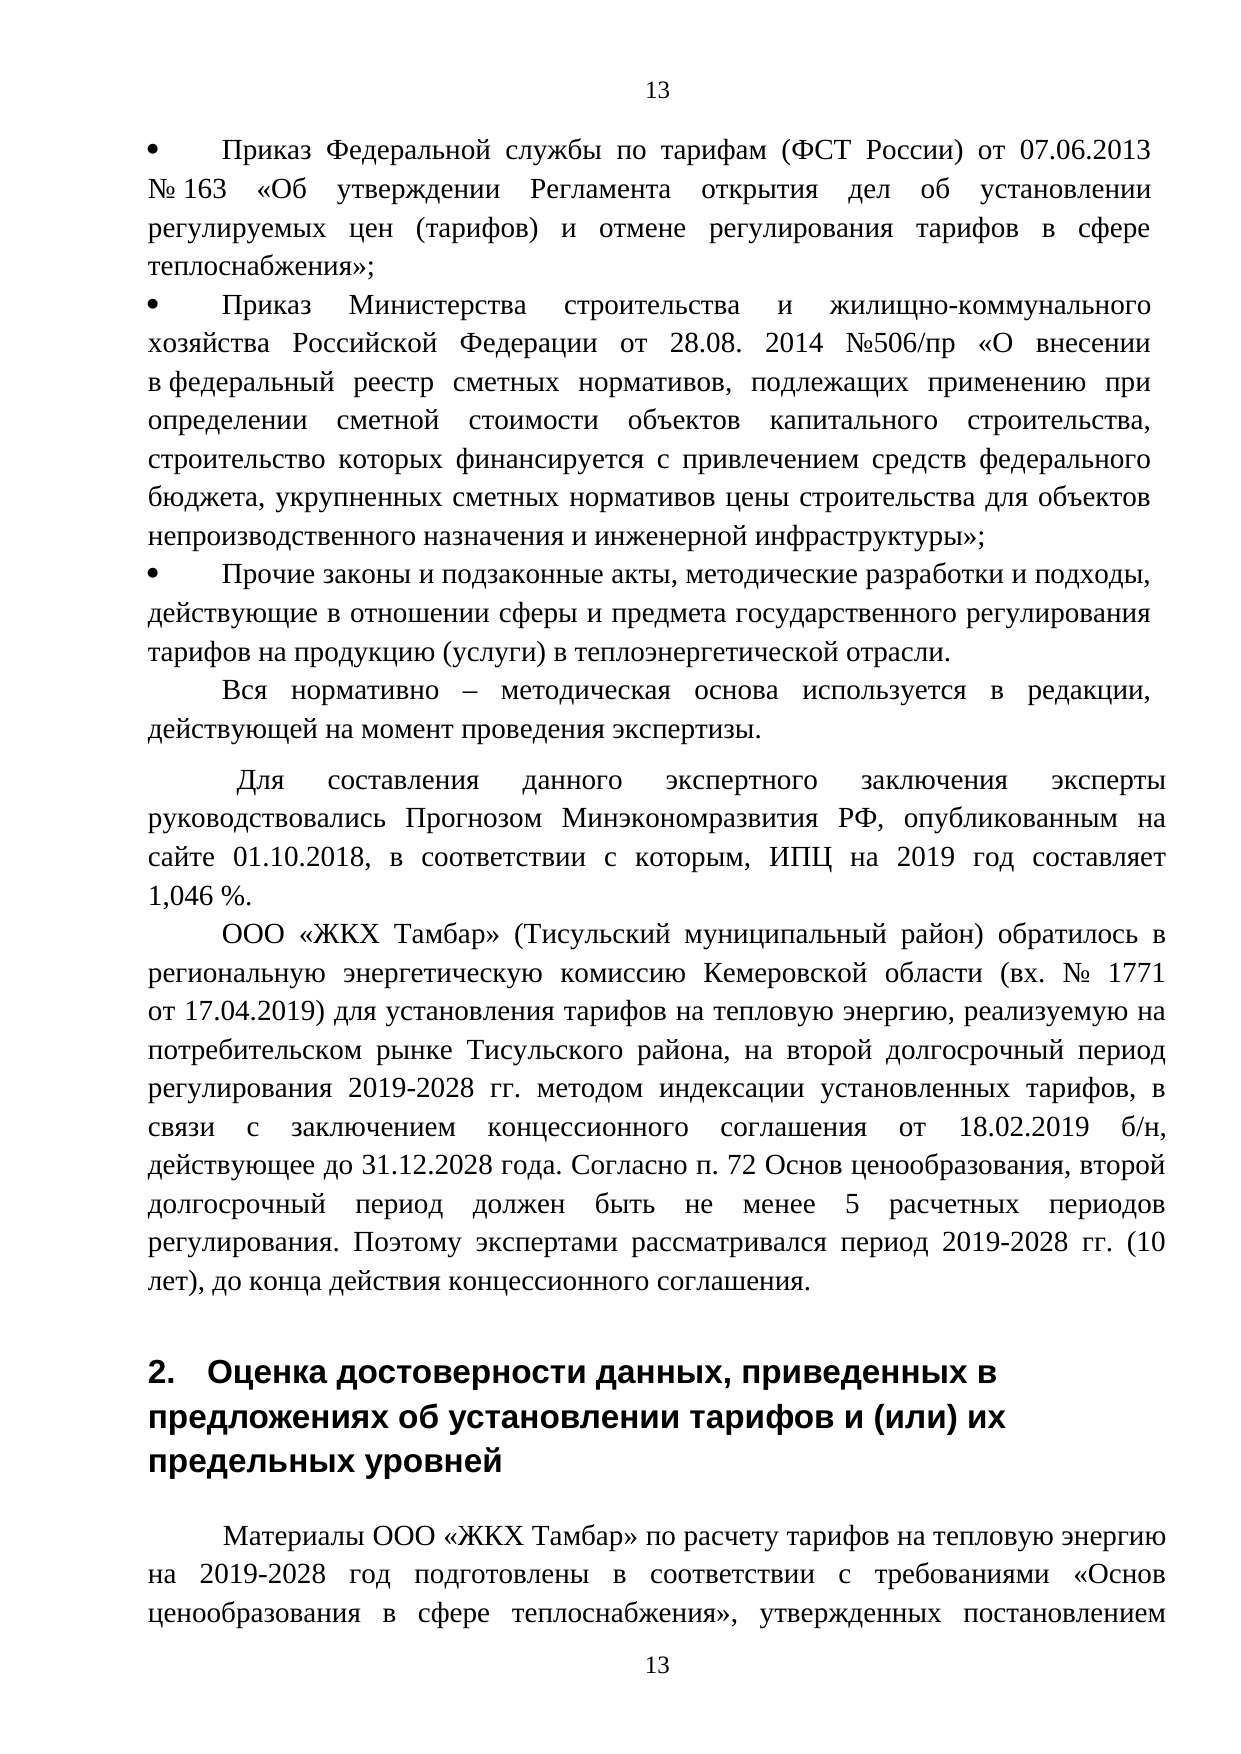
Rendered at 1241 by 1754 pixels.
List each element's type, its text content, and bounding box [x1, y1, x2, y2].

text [148, 1518, 1167, 1629]
text Для составления данного экспертного заключения эксперты руководствовались Прогнозом Минэкономразвития РФ, опубликованным на сайте 01.10.2018, в соответствии с которым, ИПЦ на 2019 год составляет 1,046 %. [148, 762, 1167, 911]
subtitle Оценка достоверности данных, приведенных в предложениях об установлении тарифов и (или) их предельных уровней [148, 1353, 1167, 1479]
text ООО «ЖКХ Тамбар» (Тисульский муниципальный район) обратилось в региональную энергетическую комиссию Кемеровской области (вх. № 1771 от 17.04.2019) для установления тарифов на тепловую энергию, реализуемую на потребительском рынке Тисульского района, на второй долгосрочный период регулирования 2019-2028 гг. методом индексации установленных тарифов, в связи с заключением концессионного соглашения от 18.02.2019 б/н, действующее до 31.12.2028 года. Согласно п. 72 Основ ценообразования, второй долгосрочный период должен быть не менее 5 расчетных периодов регулирования. Поэтому экспертами рассматривался период 2019-2028 гг. (10 лет), до конца действия концессионного соглашения. [148, 916, 1167, 1297]
text Вся нормативно – методическая основа используется в редакции, действующей на момент проведения экспертизы. [148, 672, 1152, 744]
list Приказ Федеральной службы по тарифам (ФСТ России) от 07.06.2013 № 163 «Об утверждении Регламента открытия дел об установлении регулируемых цен (тарифов) и отмене регулирования тарифов в сфере теплоснабжения»; [148, 132, 1152, 282]
list Приказ Министерства строительства и жилищно-коммунального хозяйства Российской Федерации от 28.08. 2014 №506/пр «О внесении в федеральный реестр сметных нормативов, подлежащих применению при определении сметной стоимости объектов капитального строительства, строительство которых финансируется с привлечением средств федерального бюджета, укрупненных сметных нормативов цены строительства для объектов непроизводственного назначения и инженерной инфраструктуры»; [148, 287, 1152, 552]
list Прочие законы и подзаконные акты, методические разработки и подходы, действующие в отношении сферы и предмета государственного регулирования тарифов на продукцию (услуги) в теплоэнергетической отрасли. [148, 557, 1152, 667]
